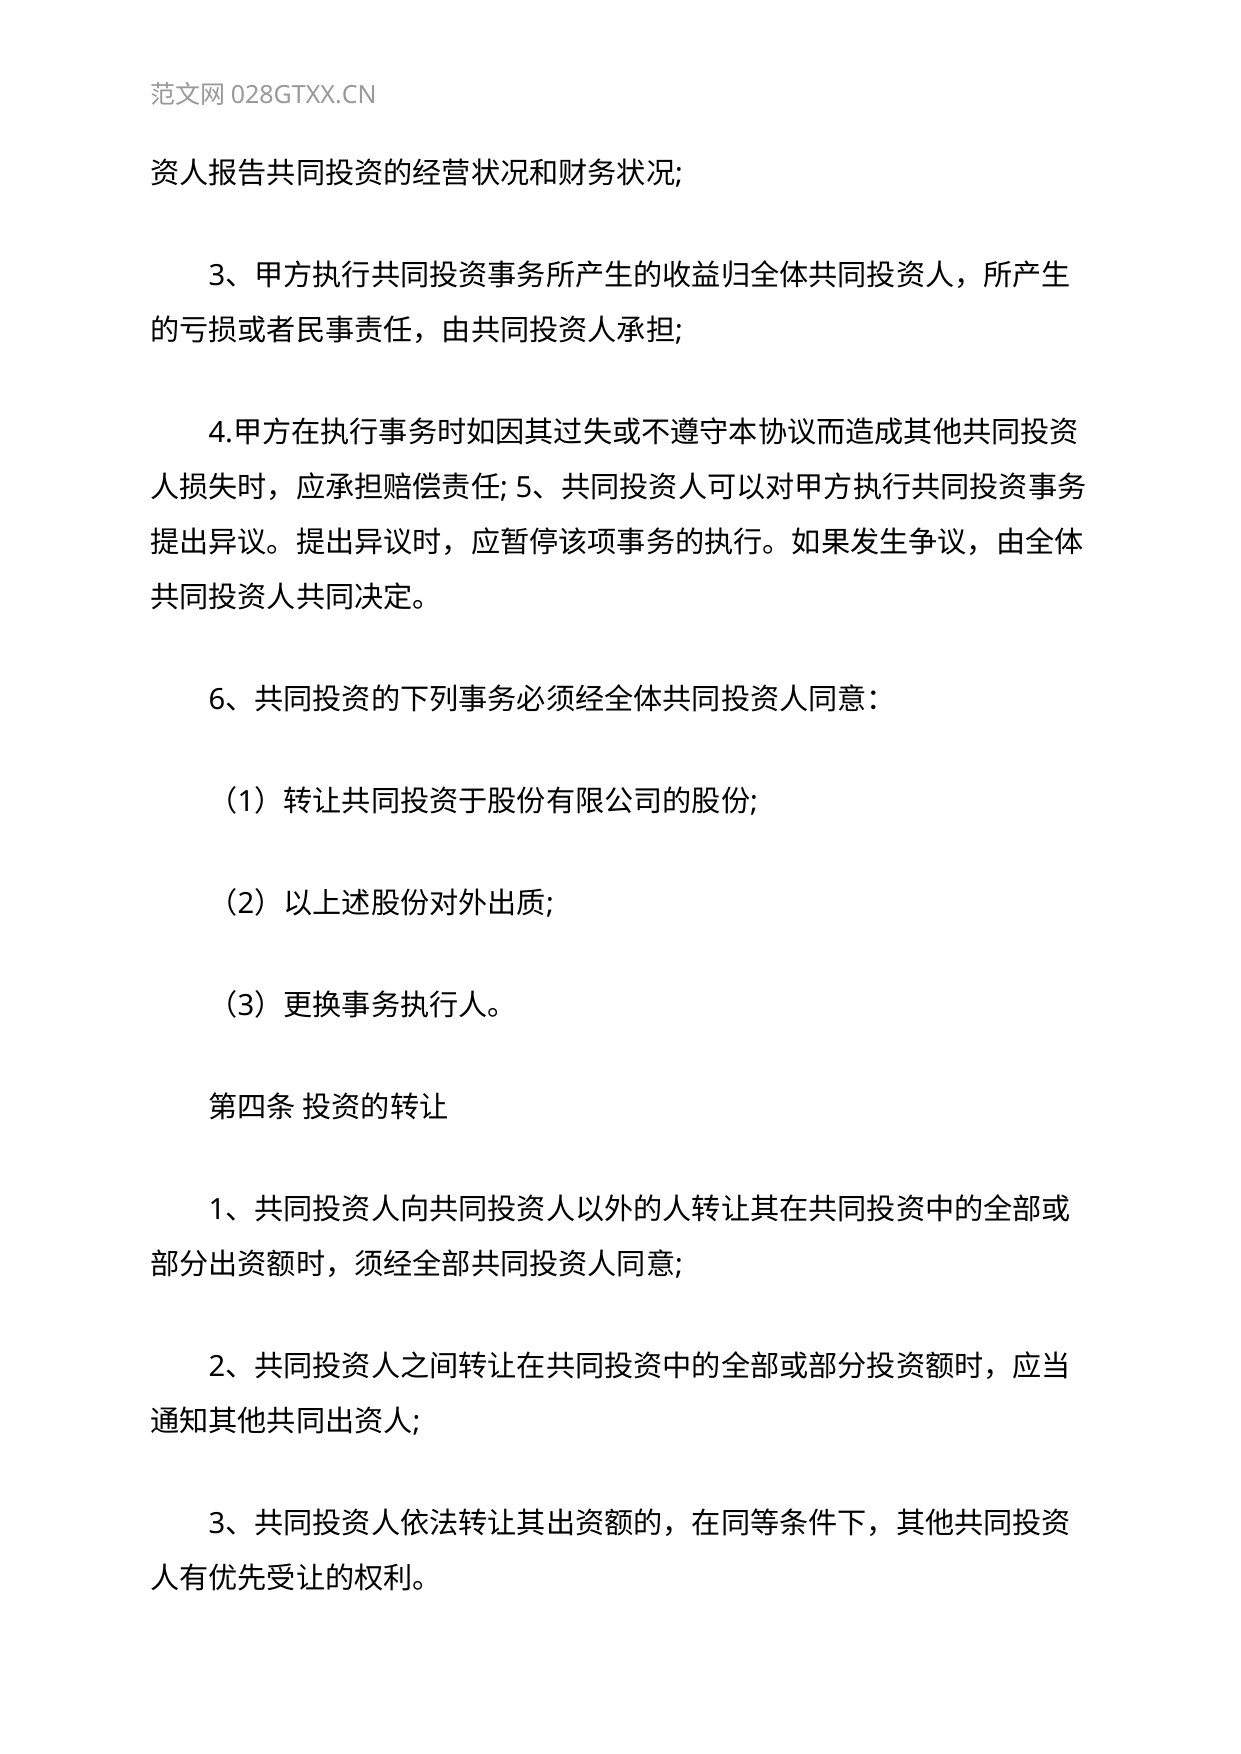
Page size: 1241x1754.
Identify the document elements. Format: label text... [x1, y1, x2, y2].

text （1）转让共同投资于股份有限公司的股份; [150, 778, 1090, 820]
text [150, 150, 1090, 192]
text 3、共同投资人依法转让其出资额的，在同等条件下，其他共同投资人有优先受让的权利。 [150, 1499, 1090, 1597]
text 4.甲方在执行事务时如因其过失或不遵守本协议而造成其他共同投资人损失时，应承担赔偿责任; 5、共同投资人可以对甲方执行共同投资事务提出异议。提出异议时，应暂停该项事务的执行。如果发生争议，由全体共同投资人共同决定。 [150, 409, 1090, 616]
text （2）以上述股份对外出质; [150, 879, 1090, 922]
text 2、共同投资人之间转让在共同投资中的全部或部分投资额时，应当通知其他共同出资人; [150, 1342, 1090, 1440]
text 1、共同投资人向共同投资人以外的人转让其在共同投资中的全部或部分出资额时，须经全部共同投资人同意; [150, 1185, 1090, 1283]
text 6、共同投资的下列事务必须经全体共同投资人同意： [150, 676, 1090, 718]
text 3、甲方执行共同投资事务所产生的收益归全体共同投资人，所产生的亏损或者民事责任，由共同投资人承担; [150, 252, 1090, 349]
text 第四条 投资的转让 [150, 1083, 1090, 1126]
text （3）更换事务执行人。 [150, 982, 1090, 1024]
